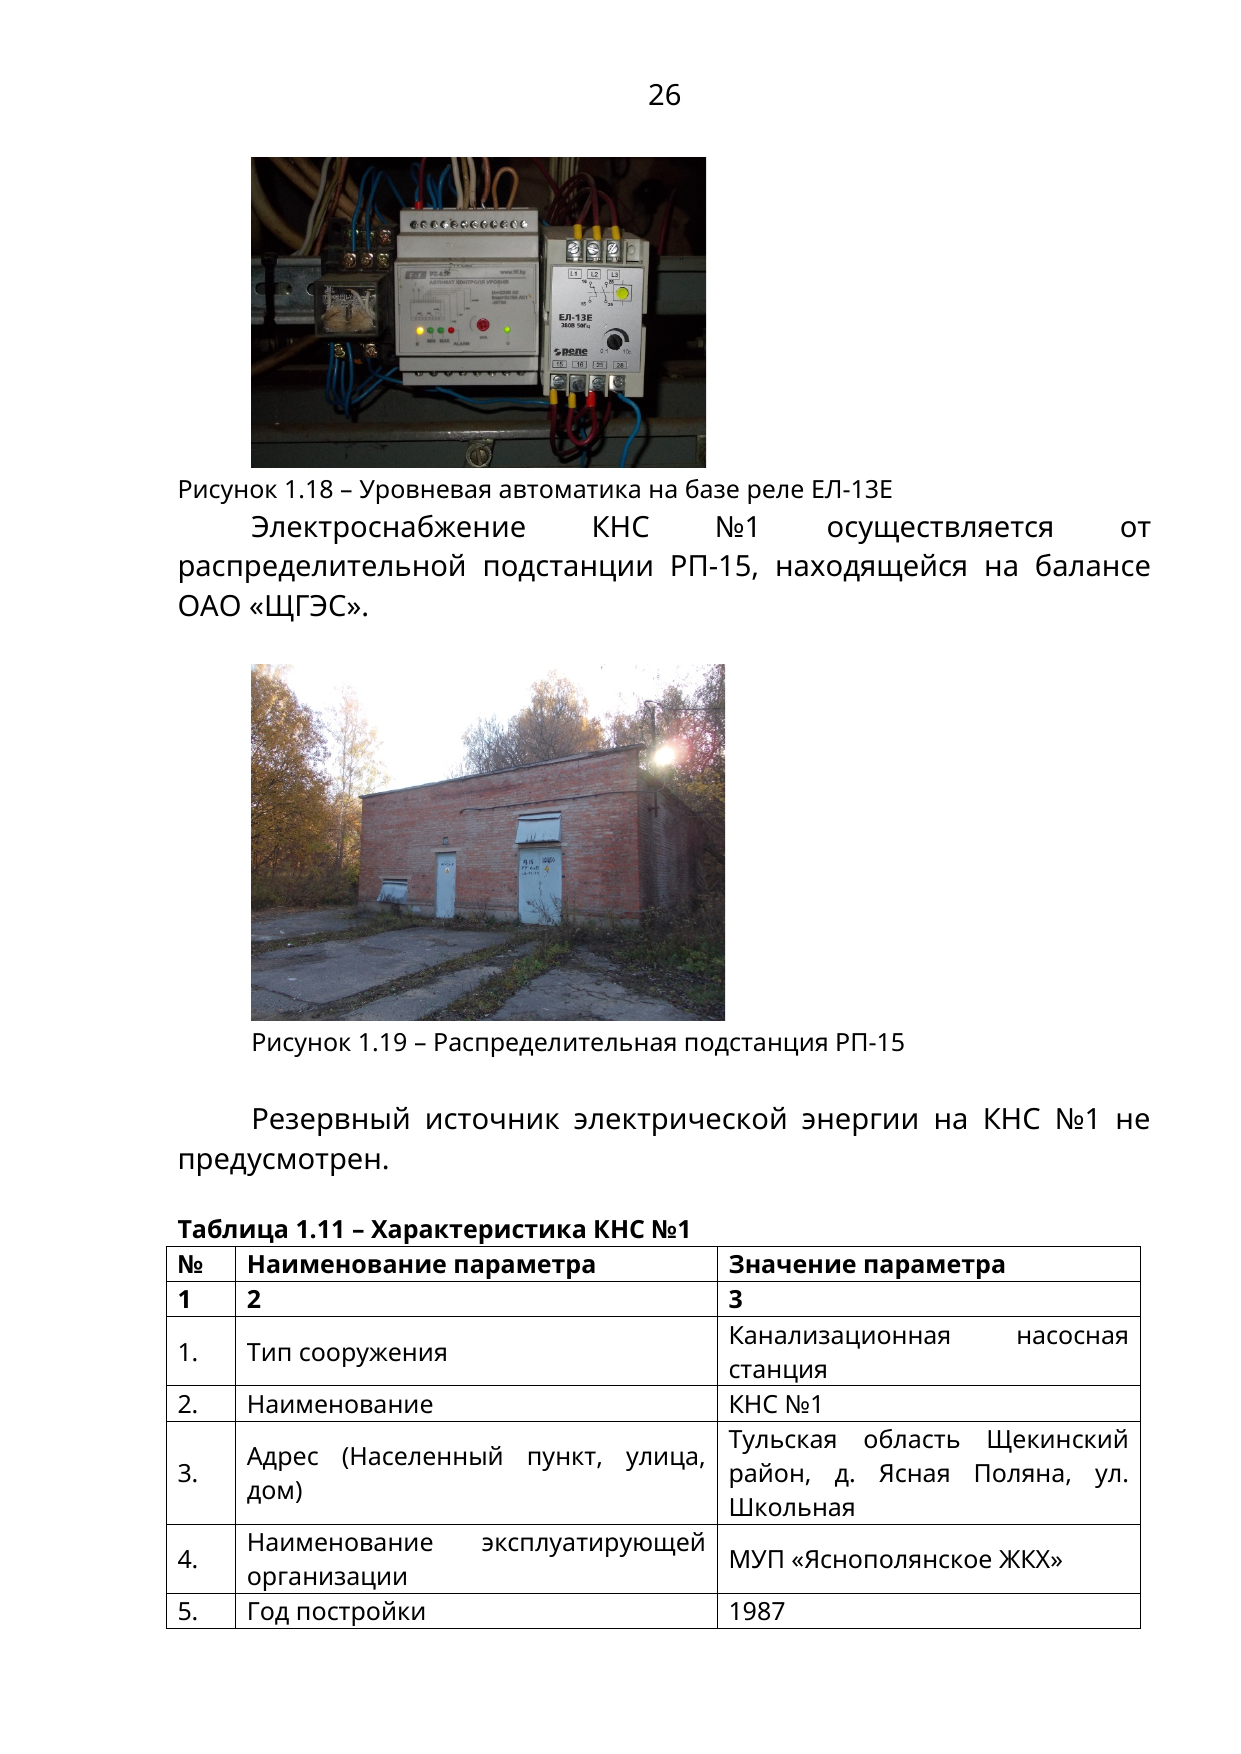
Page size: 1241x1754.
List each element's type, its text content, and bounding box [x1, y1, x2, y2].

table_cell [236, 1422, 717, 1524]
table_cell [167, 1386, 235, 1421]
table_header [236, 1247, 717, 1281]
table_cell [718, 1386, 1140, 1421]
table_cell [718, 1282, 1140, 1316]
picture [251, 157, 707, 468]
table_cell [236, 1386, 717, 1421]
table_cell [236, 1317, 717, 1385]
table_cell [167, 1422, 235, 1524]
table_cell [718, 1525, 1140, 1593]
picture [251, 664, 725, 1021]
text Рисунок 1.19 – Распределительная подстанция РП-15 [177, 1025, 1152, 1059]
text Электроснабжение КНС №1 осуществляется от распределительной подстанции РП-15, находящейся на балансе ОАО «ЩГЭС». [177, 506, 1152, 625]
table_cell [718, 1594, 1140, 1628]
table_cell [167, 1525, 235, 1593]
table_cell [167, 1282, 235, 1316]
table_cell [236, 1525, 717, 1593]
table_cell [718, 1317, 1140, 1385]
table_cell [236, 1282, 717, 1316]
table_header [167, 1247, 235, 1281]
text Таблица 1.11 – Характеристика КНС №1 [177, 1212, 1152, 1246]
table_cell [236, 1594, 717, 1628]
text Резервный источник электрической энергии на КНС №1 не предусмотрен. [177, 1098, 1152, 1178]
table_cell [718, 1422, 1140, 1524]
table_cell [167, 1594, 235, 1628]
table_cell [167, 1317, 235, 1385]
text Рисунок 1.18 – Уровневая автоматика на базе реле ЕЛ-13Е [177, 472, 1152, 506]
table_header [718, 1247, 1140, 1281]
